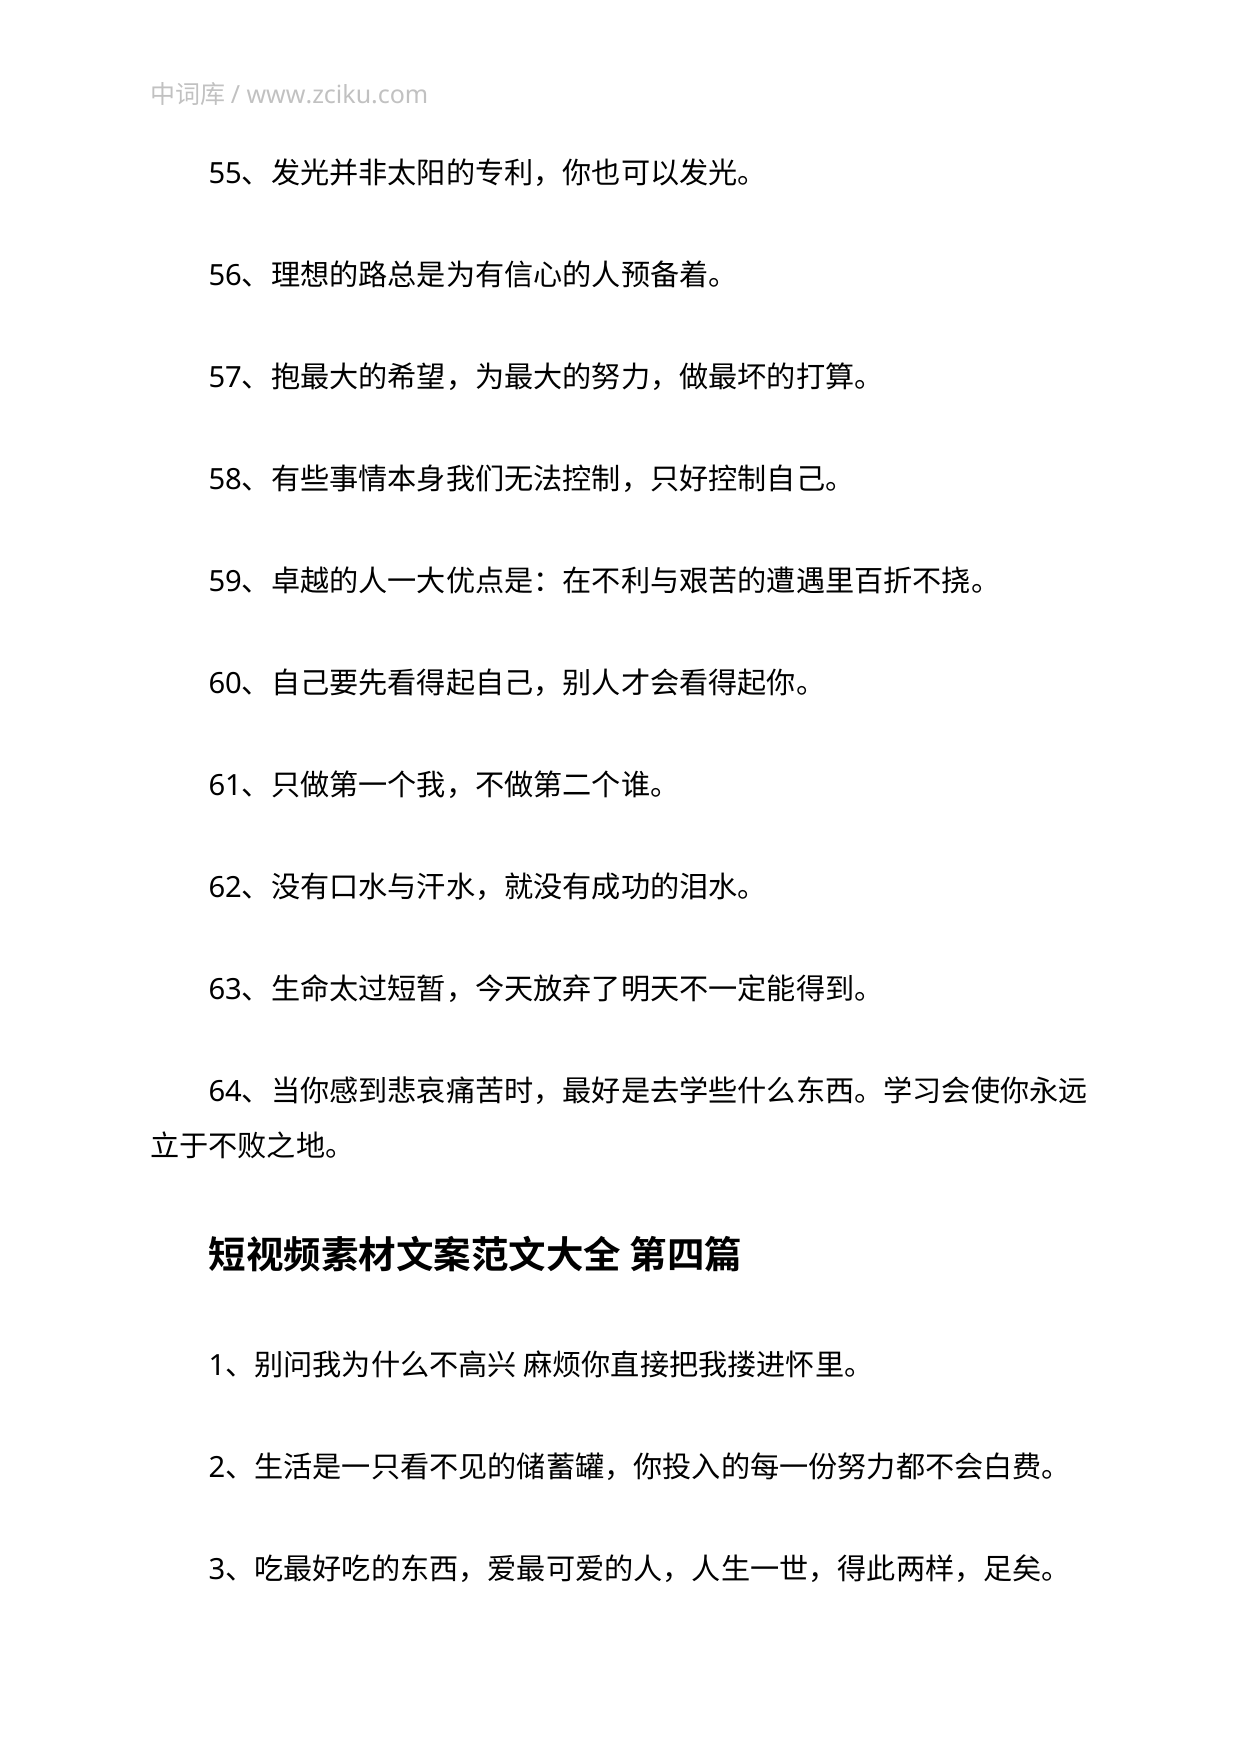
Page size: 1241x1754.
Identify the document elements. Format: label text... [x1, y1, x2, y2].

text 58、有些事情本身我们无法控制，只好控制自己。 [150, 456, 1090, 498]
text 64、当你感到悲哀痛苦时，最好是去学些什么东西。学习会使你永远立于不败之地。 [150, 1068, 1090, 1165]
text 61、只做第一个我，不做第二个谁。 [150, 762, 1090, 804]
text 55、发光并非太阳的专利，你也可以发光。 [150, 150, 1090, 192]
text 短视频素材文案范文大全 第四篇 [150, 1224, 1090, 1279]
text 57、抱最大的希望，为最大的努力，做最坏的打算。 [150, 354, 1090, 396]
text 62、没有口水与汗水，就没有成功的泪水。 [150, 864, 1090, 906]
text 1、别问我为什么不高兴 麻烦你直接把我搂进怀里。 [150, 1342, 1090, 1384]
text 60、自己要先看得起自己，别人才会看得起你。 [150, 660, 1090, 702]
text 2、生活是一只看不见的储蓄罐，你投入的每一份努力都不会白费。 [150, 1444, 1090, 1486]
text 3、吃最好吃的东西，爱最可爱的人，人生一世，得此两样，足矣。 [150, 1546, 1090, 1588]
text 56、理想的路总是为有信心的人预备着。 [150, 252, 1090, 294]
text 63、生命太过短暂，今天放弃了明天不一定能得到。 [150, 966, 1090, 1008]
text 59、卓越的人一大优点是：在不利与艰苦的遭遇里百折不挠。 [150, 558, 1090, 600]
